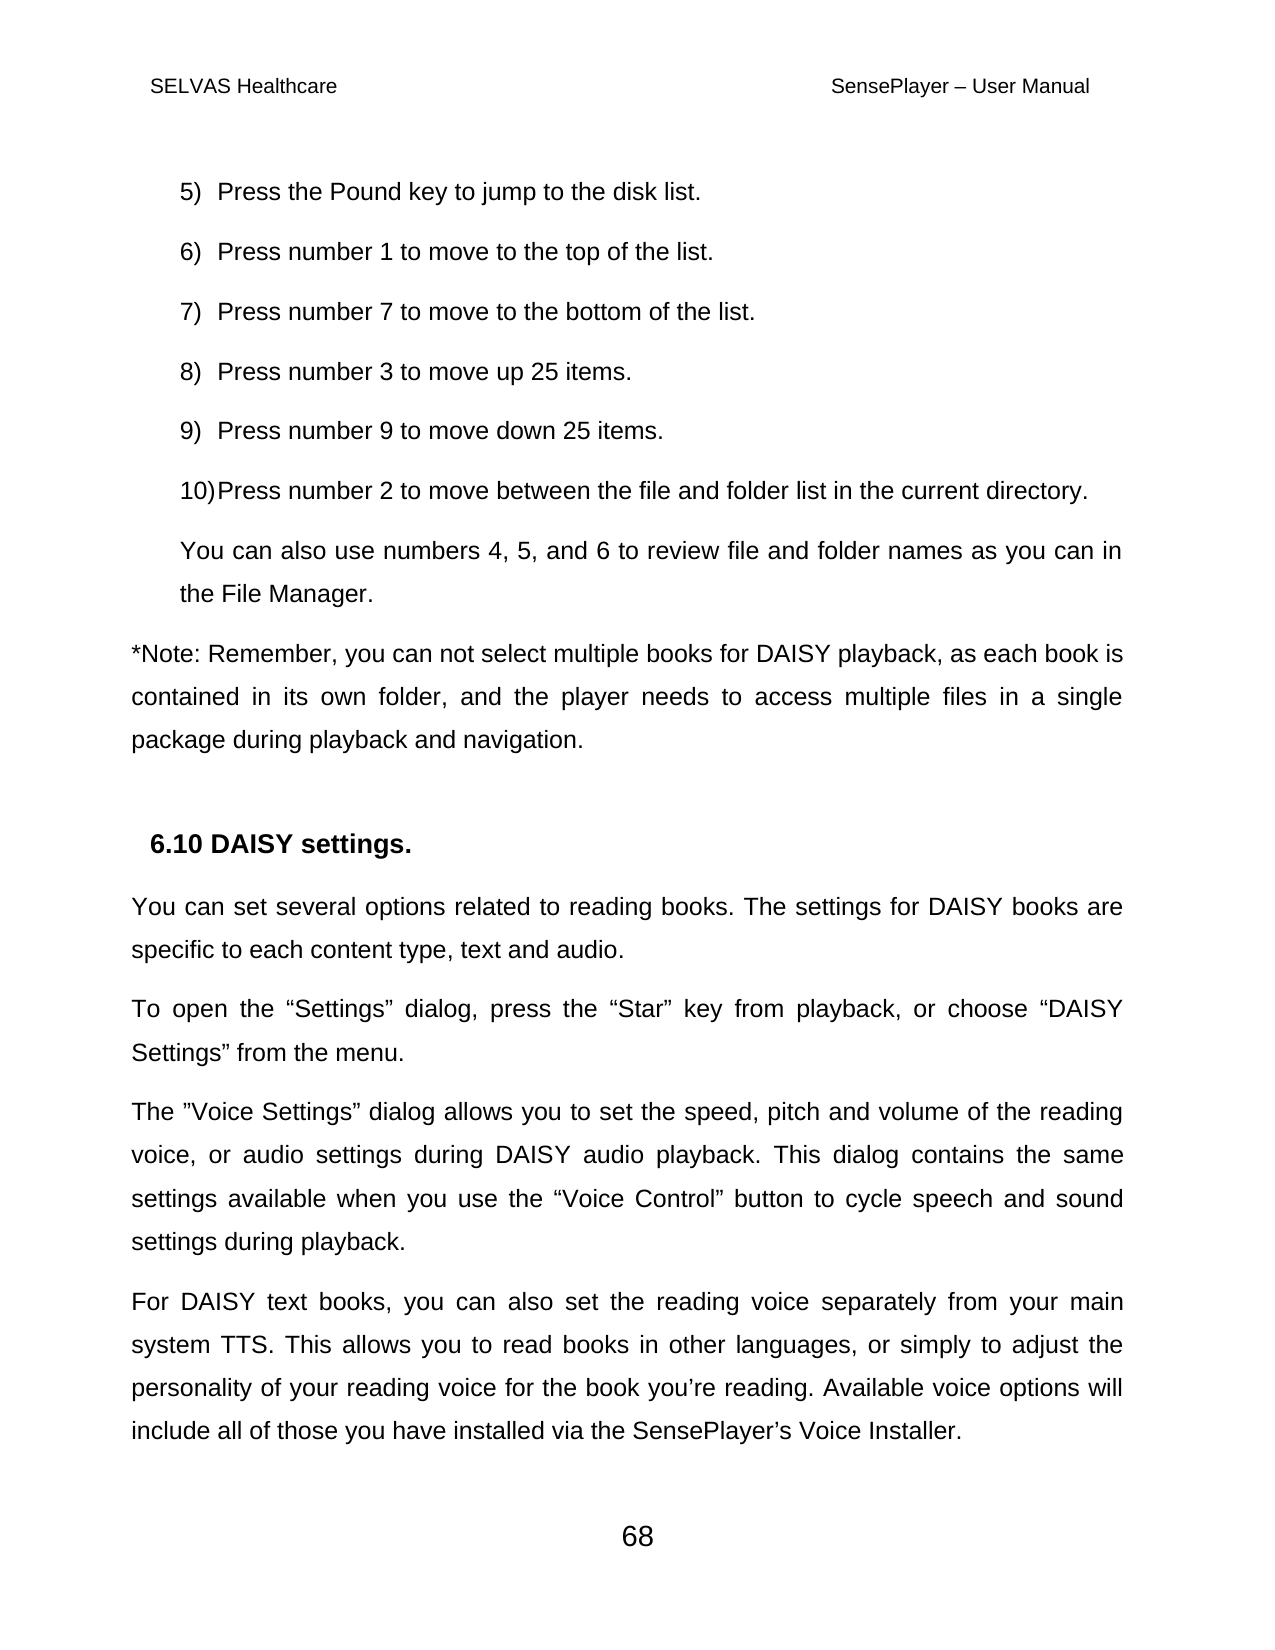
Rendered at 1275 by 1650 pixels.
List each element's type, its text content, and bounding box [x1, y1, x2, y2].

list Press the Pound key to jump to the disk list. [179, 177, 1125, 206]
list Press number 3 to move up 25 items. [179, 357, 1125, 385]
text The ”Voice Settings” dialog allows you to set the speed, pitch and volume of the reading voice, or audio settings during DAISY audio playback. This dialog contains the same settings available when you use the “Voice Control” button to cycle speech and sound settings during playback. [131, 1097, 1125, 1256]
list Press number 7 to move to the bottom of the list. [179, 297, 1125, 326]
text To open the “Settings” dialog, press the “Star” key from playback, or choose “DAISY Settings” from the menu. [131, 994, 1125, 1066]
text You can also use numbers 4, 5, and 6 to review file and folder names as you can in the File Manager. [179, 536, 1125, 608]
subtitle 6.10 DAISY settings. [150, 828, 1125, 859]
list Press number 2 to move between the file and folder list in the current directory. [179, 476, 1125, 505]
text You can set several options related to reading books. The settings for DAISY books are specific to each content type, text and audio. [131, 892, 1125, 963]
list Press number 1 to move to the top of the list. [179, 237, 1125, 266]
text For DAISY text books, you can also set the reading voice separately from your main system TTS. This allows you to read books in other languages, or simply to adjust the personality of your reading voice for the book you’re reading. Available voice options will include all of those you have installed via the SensePlayer’s Voice Installer. [131, 1287, 1125, 1445]
list Press number 9 to move down 25 items. [179, 416, 1125, 445]
text *Note: Remember, you can not select multiple books for DAISY playback, as each book is contained in its own folder, and the player needs to access multiple files in a single package during playback and navigation. [131, 639, 1125, 754]
